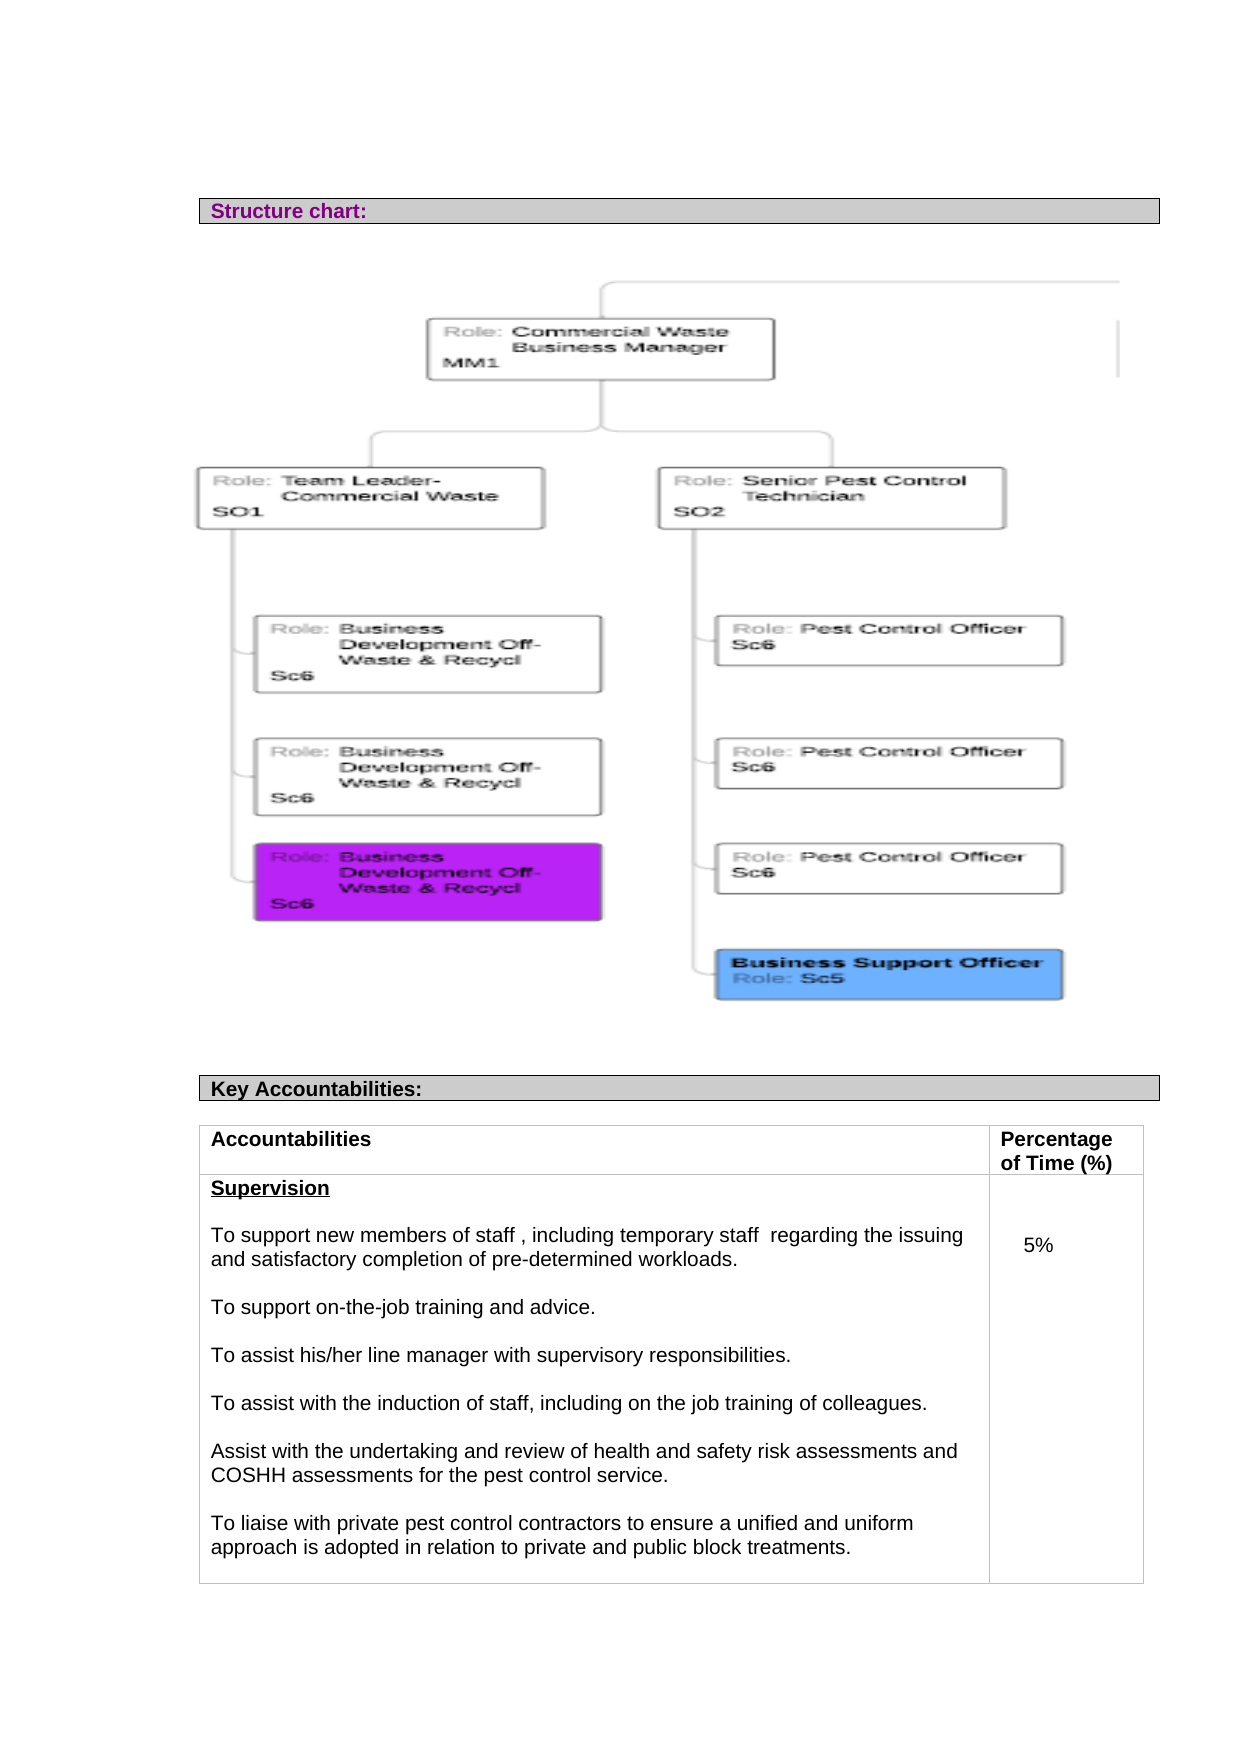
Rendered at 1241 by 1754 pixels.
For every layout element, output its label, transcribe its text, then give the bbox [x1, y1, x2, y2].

table_cell 5% [990, 1175, 1143, 1583]
picture [167, 247, 1120, 1025]
table_header Key Accountabilities: [200, 1076, 1159, 1100]
table_header Percentage of Time (%) [990, 1126, 1143, 1174]
table_header Accountabilities [200, 1126, 989, 1174]
table_header Structure chart: [200, 199, 1159, 223]
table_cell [200, 1175, 989, 1583]
